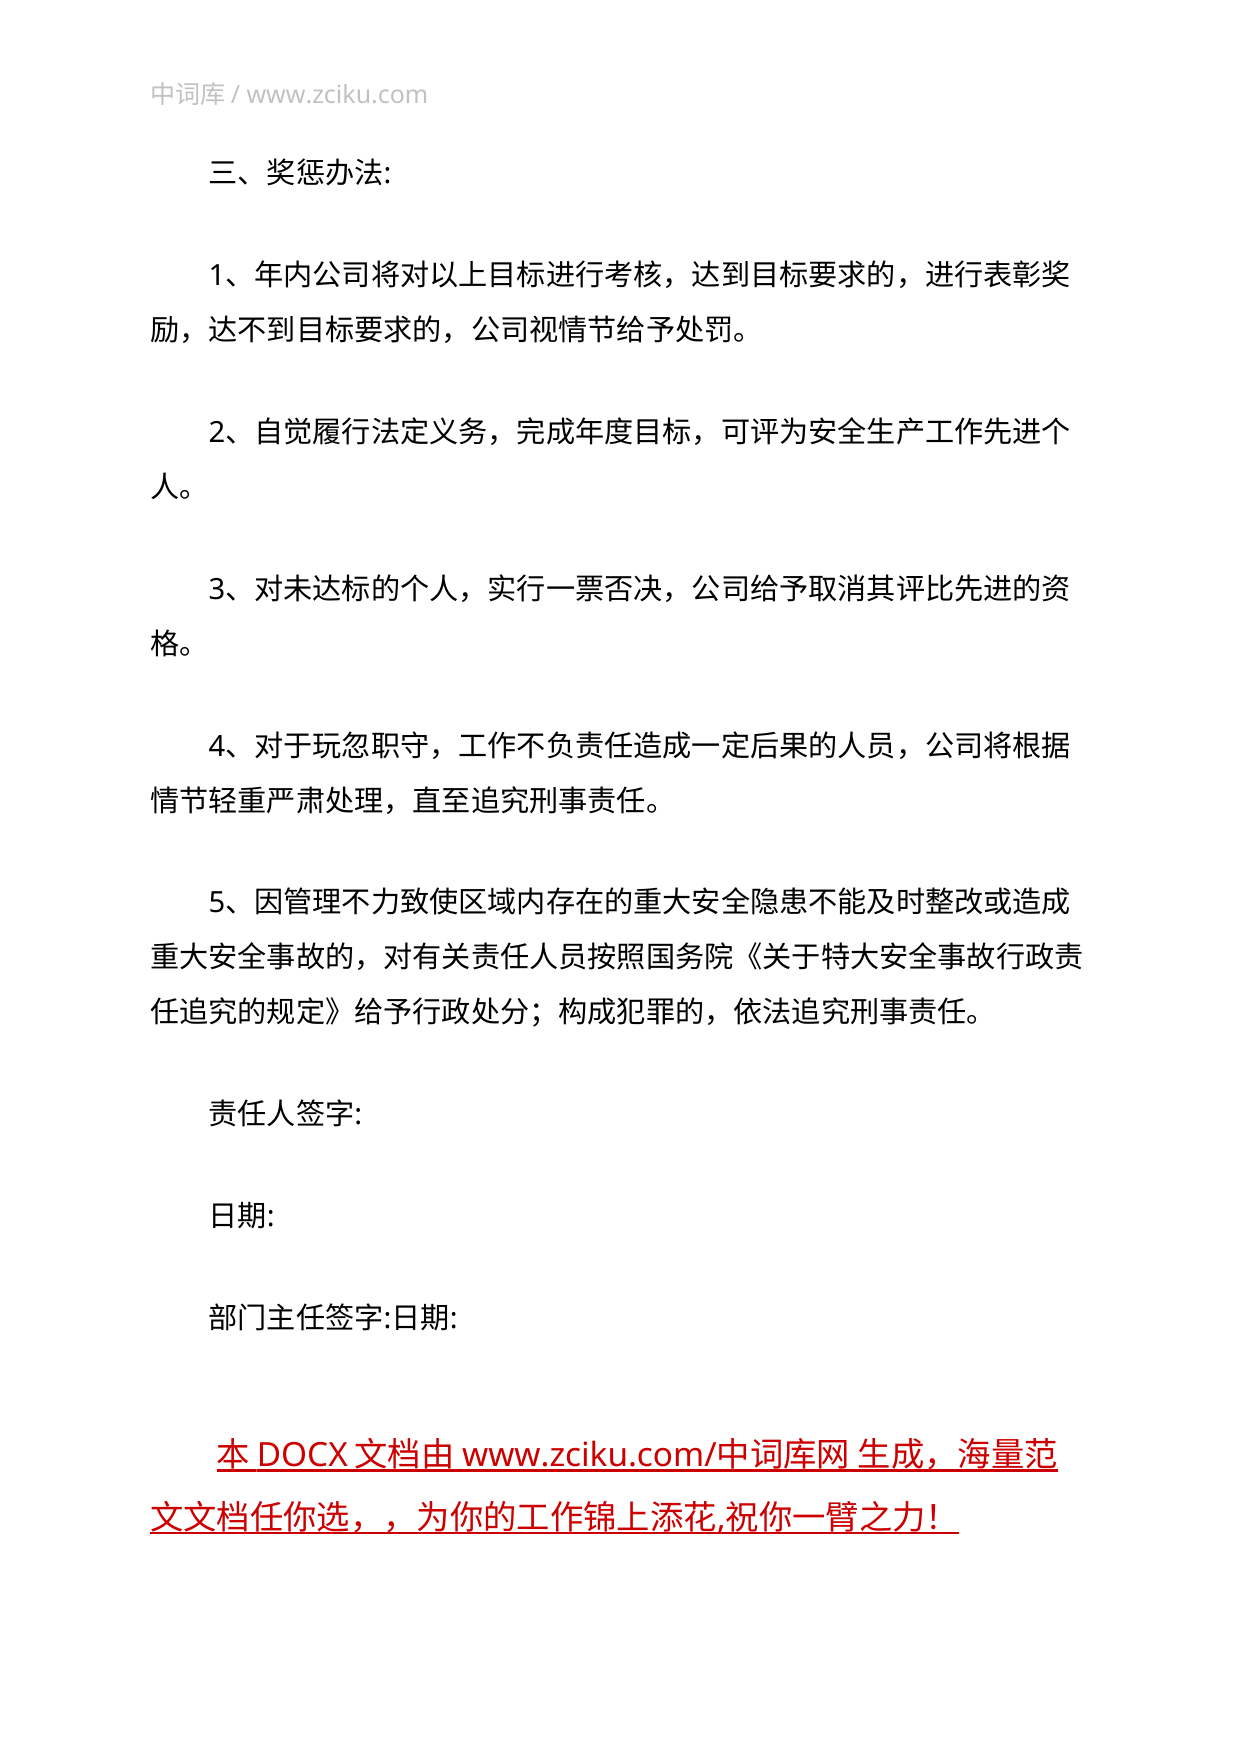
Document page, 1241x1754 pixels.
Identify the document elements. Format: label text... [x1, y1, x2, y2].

text 3、对未达标的个人，实行一票否决，公司给予取消其评比先进的资格。 [150, 566, 1090, 663]
text 2、自觉履行法定义务，完成年度目标，可评为安全生产工作先进个人。 [150, 409, 1090, 506]
text 1、年内公司将对以上目标进行考核，达到目标要求的，进行表彰奖励，达不到目标要求的，公司视情节给予处罚。 [150, 252, 1090, 349]
text 三、奖惩办法: [150, 150, 1090, 192]
text 责任人签字: [150, 1091, 1090, 1133]
text 4、对于玩忽职守，工作不负责任造成一定后果的人员，公司将根据情节轻重严肃处理，直至追究刑事责任。 [150, 722, 1090, 819]
text 5、因管理不力致使区域内存在的重大安全隐患不能及时整改或造成重大安全事故的，对有关责任人员按照国务院《关于特大安全事故行政责任追究的规定》给予行政处分；构成犯罪的，依法追究刑事责任。 [150, 879, 1090, 1031]
text 日期: [150, 1193, 1090, 1235]
text 部门主任签字:日期: [150, 1295, 1090, 1337]
text 本DOCX文档由 www.zciku.com/中词库网 生成，海量范文文档任你选，，为你的工作锦上添花,祝你一臂之力！ [150, 1428, 1090, 1539]
